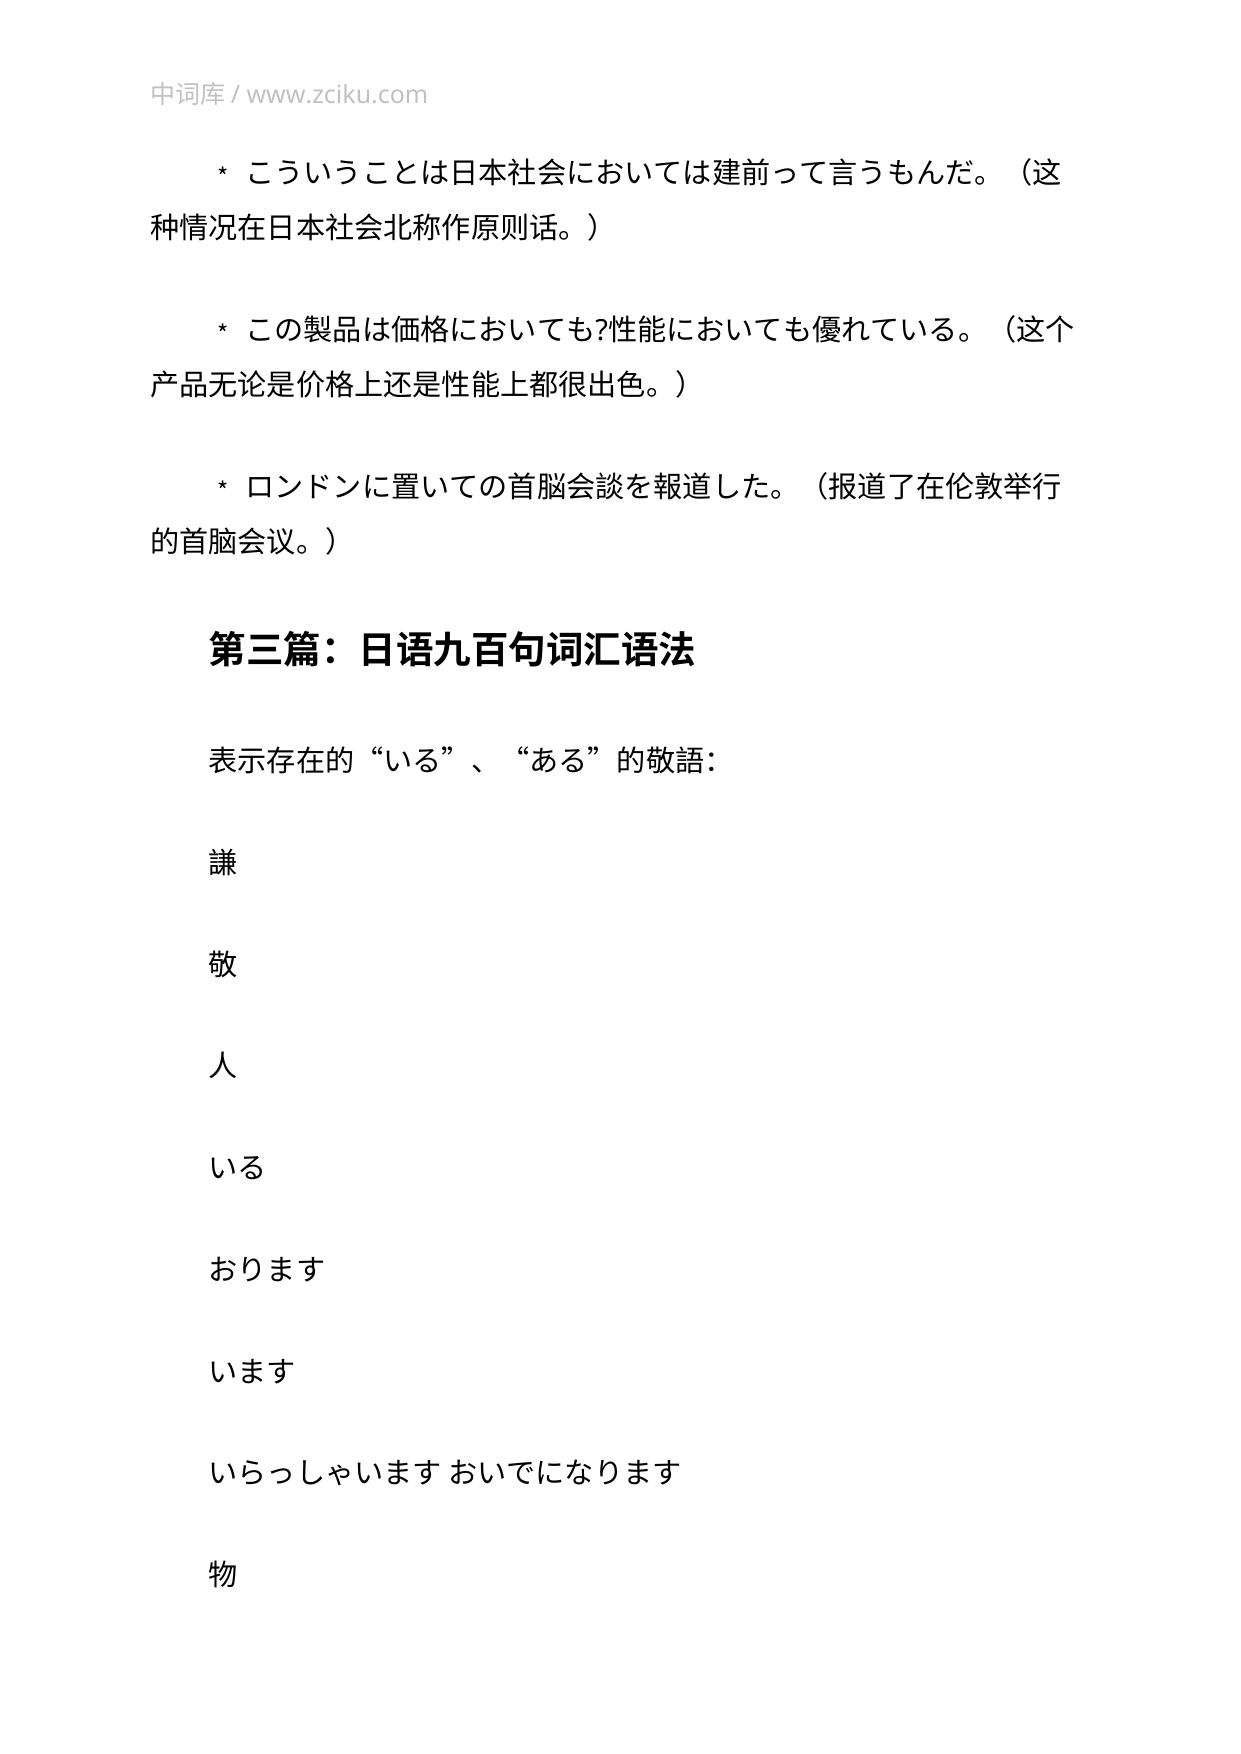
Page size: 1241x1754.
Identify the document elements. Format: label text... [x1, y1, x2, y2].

text ﹡ この製品は価格においても?性能においても優れている。（这个产品无论是价格上还是性能上都很出色。） [150, 307, 1090, 404]
text 敬 [150, 941, 1090, 983]
text いる [150, 1145, 1090, 1187]
text ﹡ ロンドンに置いての首脳会談を報道した。（报道了在伦敦举行的首脑会议。） [150, 463, 1090, 561]
text 人 [150, 1043, 1090, 1085]
text いらっしゃいます おいでになります [150, 1450, 1090, 1492]
text 第三篇：日语九百句词汇语法 [150, 620, 1090, 674]
text おります [150, 1247, 1090, 1289]
text 表示存在的“いる”、“ある”的敬語： [150, 738, 1090, 780]
text 謙 [150, 839, 1090, 882]
text 物 [150, 1552, 1090, 1594]
text います [150, 1348, 1090, 1391]
text ﹡ こういうことは日本社会においては建前って言うもんだ。（这种情况在日本社会北称作原则话。） [150, 150, 1090, 247]
